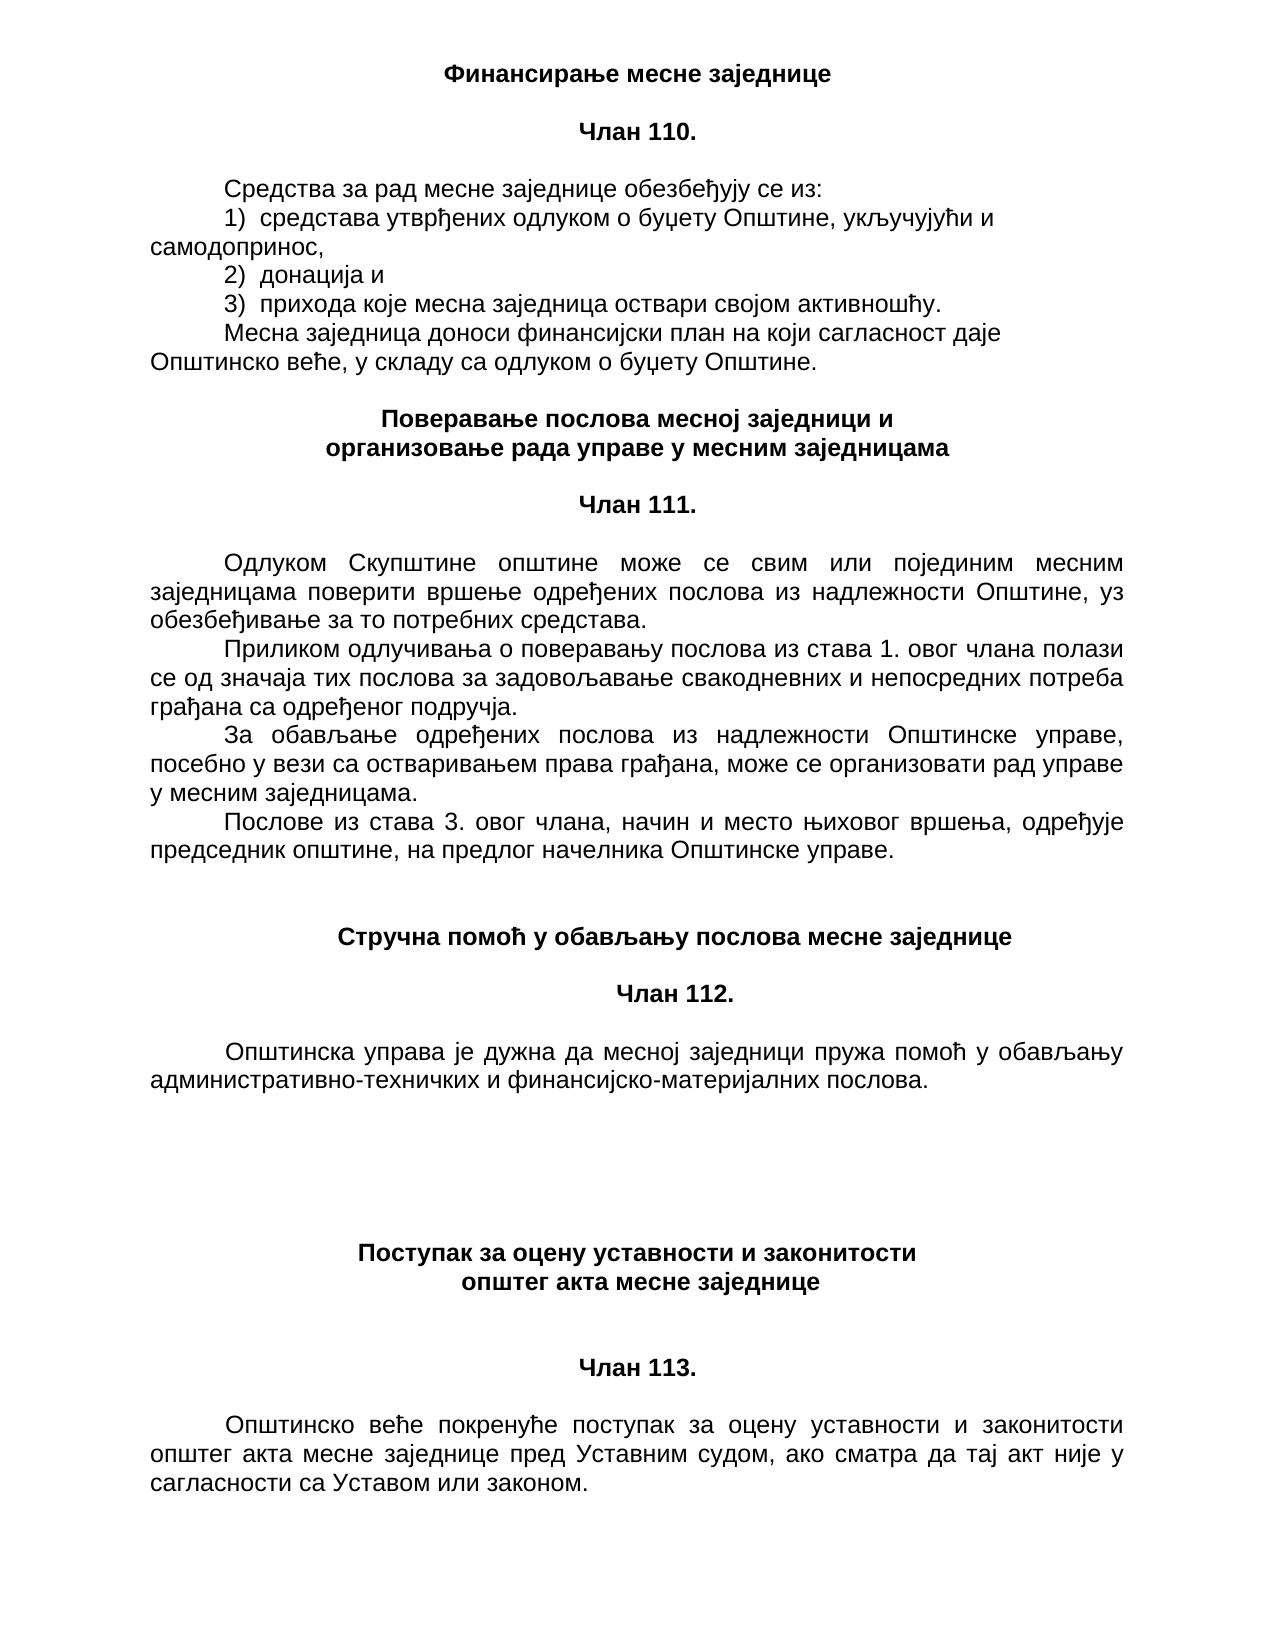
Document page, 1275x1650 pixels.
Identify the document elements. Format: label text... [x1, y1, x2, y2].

text Члан 110. [150, 117, 1125, 145]
text Приликом одлучивања о поверавању послова из става 1. овог члана полази се од значаја тих послова за задовољавање свакодневних и непосредних потреба грађана са одређеног подручја. [150, 634, 1125, 720]
text Поверавање послова месној заједници и [150, 404, 1125, 433]
text Послове из става 3. овог члана, начин и место њиховог вршења, одређује председник општине, на предлог начелника Општинске управе. [150, 807, 1125, 864]
text општег акта месне заједнице [150, 1267, 1125, 1295]
text За обављање одређених послова из надлежности Општинске управе, посебно у вези са остваривањем права грађана, може се организовати рад управе у месним заједницама. [150, 720, 1125, 807]
text Стручна помоћ у обављању послова месне заједнице [150, 922, 1125, 950]
text Одлуком Скупштине општине може се свим или појединим месним заједницама поверити вршење одређених послова из надлежности Општине, уз обезбеђивање за то потребних средстава. [150, 548, 1125, 634]
text организовање рада управе у месним заједницама [150, 433, 1125, 462]
text 2) донација и [150, 260, 1125, 289]
text 3) прихода које месна заједница оствари својом активношћу. [150, 289, 1125, 318]
text Члан 113. [150, 1353, 1125, 1382]
text Општинска управа је дужна да месној заједници пружа помоћ у обављању административно-техничких и финансијско-материјалних послова. [150, 1037, 1125, 1094]
text Средства за рад месне заједнице обезбеђују се из: [150, 174, 1125, 203]
text Поступак за оцену уставности и законитости [150, 1238, 1125, 1267]
text Финансирање месне заједнице [150, 59, 1125, 88]
text Члан 112. [150, 979, 1125, 1008]
text Месна заједница доноси финансијски план на који сагласност даје Општинско веће, у складу са одлуком о буџету Општине. [150, 318, 1125, 375]
text Члан 111. [150, 490, 1125, 519]
text 1) средстава утврђених одлуком о буџету Општине, укључујући и самодопринос, [150, 203, 1125, 260]
text Општинско веће покренуће поступак за оцену уставности и законитости општег акта месне заједнице пред Уставним судом, ако сматра да тај акт није у сагласности са Уставом или законом. [150, 1410, 1125, 1497]
